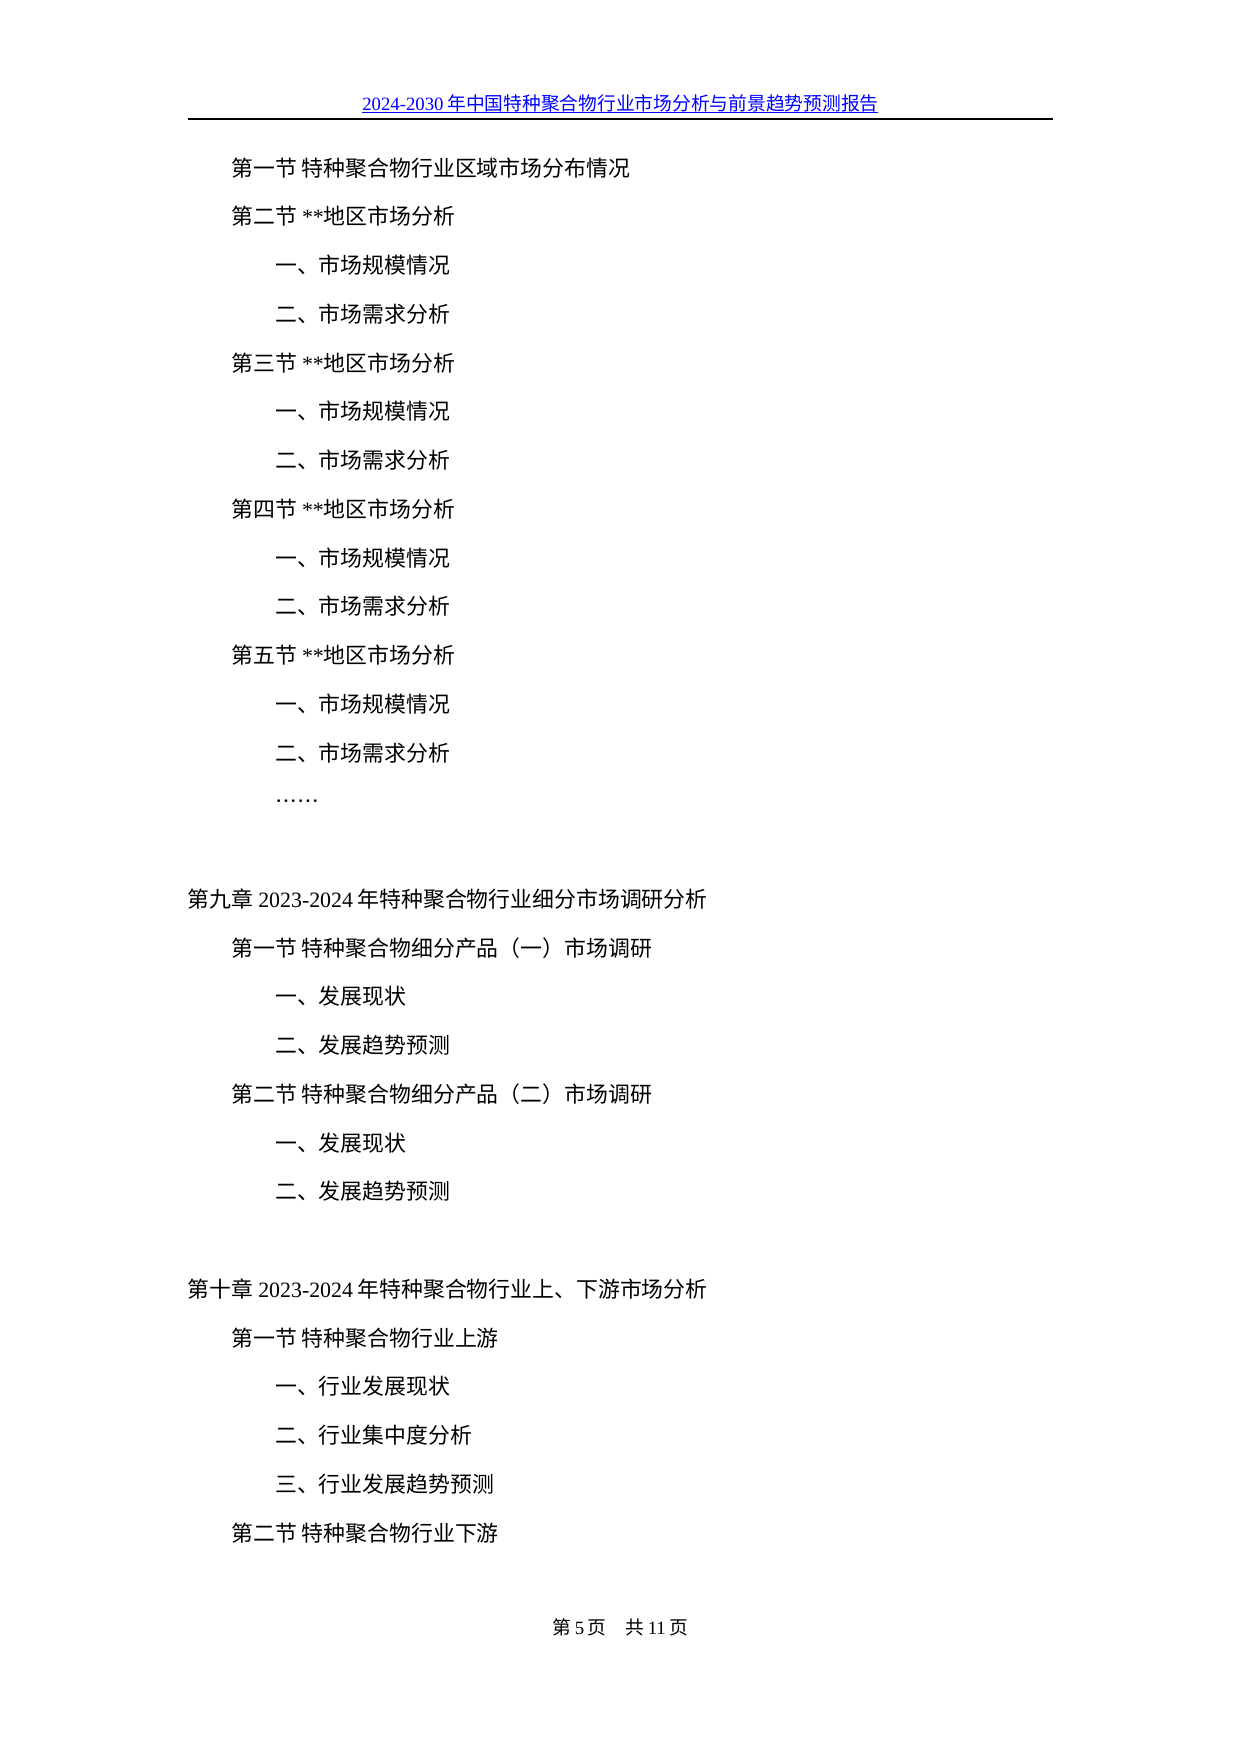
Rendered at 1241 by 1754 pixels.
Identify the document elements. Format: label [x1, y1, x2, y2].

text [187, 150, 1053, 1548]
